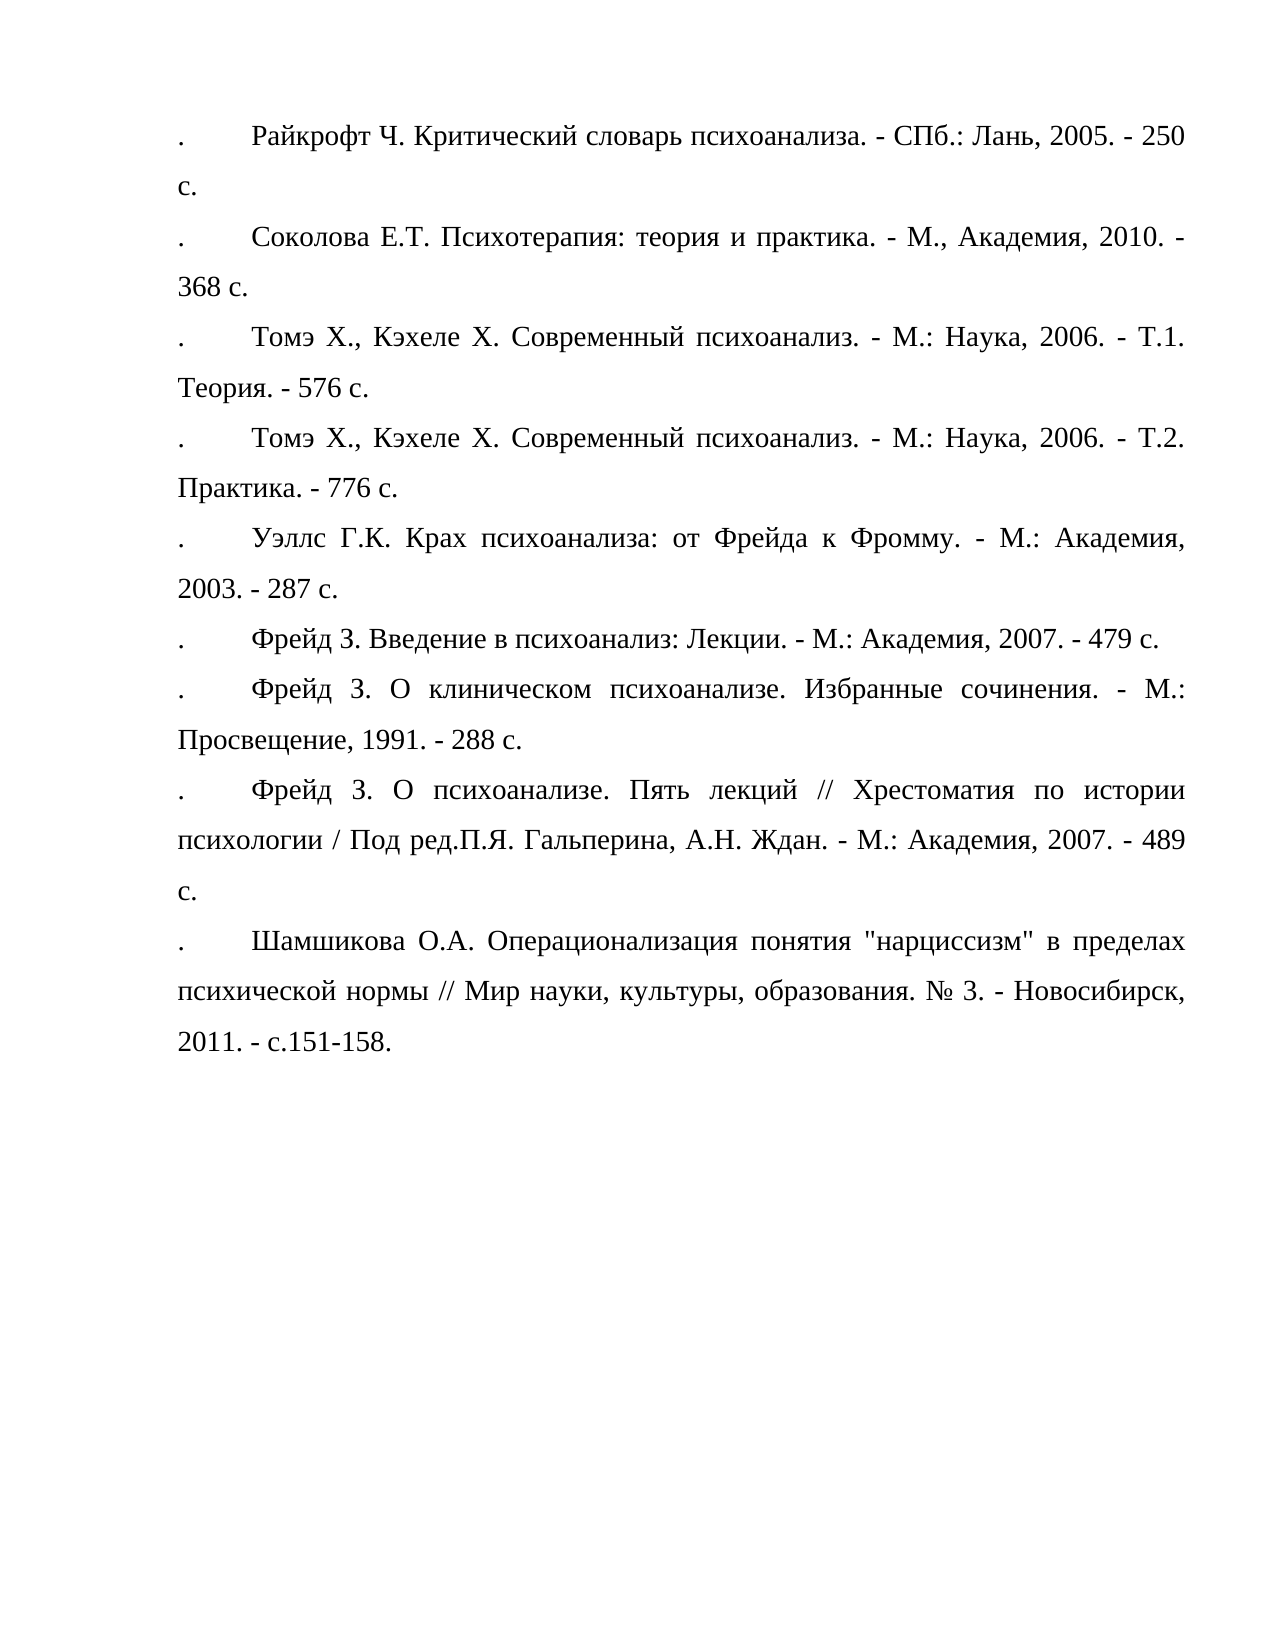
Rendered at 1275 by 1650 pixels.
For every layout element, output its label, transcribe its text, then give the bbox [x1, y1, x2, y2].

text . Фрейд З. О психоанализе. Пять лекций // Хрестоматия по истории психологии / Под ред.П.Я. Гальперина, А.Н. Ждан. - М.: Академия, 2007. - 489 с. [177, 772, 1186, 906]
text . Фрейд З. О клиническом психоанализе. Избранные сочинения. - М.: Просвещение, 1991. - 288 с. [177, 672, 1186, 755]
text . Фрейд З. Введение в психоанализ: Лекции. - М.: Академия, 2007. - 479 с. [177, 621, 1186, 655]
text . Райкрофт Ч. Критический словарь психоанализа. - СПб.: Лань, 2005. - 250 с. [177, 118, 1186, 202]
text . Уэллс Г.К. Крах психоанализа: от Фрейда к Фромму. - М.: Академия, 2003. - 287 с. [177, 521, 1186, 604]
text . Соколова Е.Т. Психотерапия: теория и практика. - М., Академия, 2010. - 368 с. [177, 219, 1186, 303]
text . Томэ Х., Кэхеле Х. Современный психоанализ. - М.: Наука, 2006. - Т.1. Теория. - 576 с. [177, 319, 1186, 403]
text . Томэ Х., Кэхеле Х. Современный психоанализ. - М.: Наука, 2006. - Т.2. Практика. - 776 с. [177, 420, 1186, 504]
text . Шамшикова О.А. Операционализация понятия "нарциссизм" в пределах психической нормы // Мир науки, культуры, образования. № 3. - Новосибирск, 2011. - с.151-158. [177, 923, 1186, 1057]
